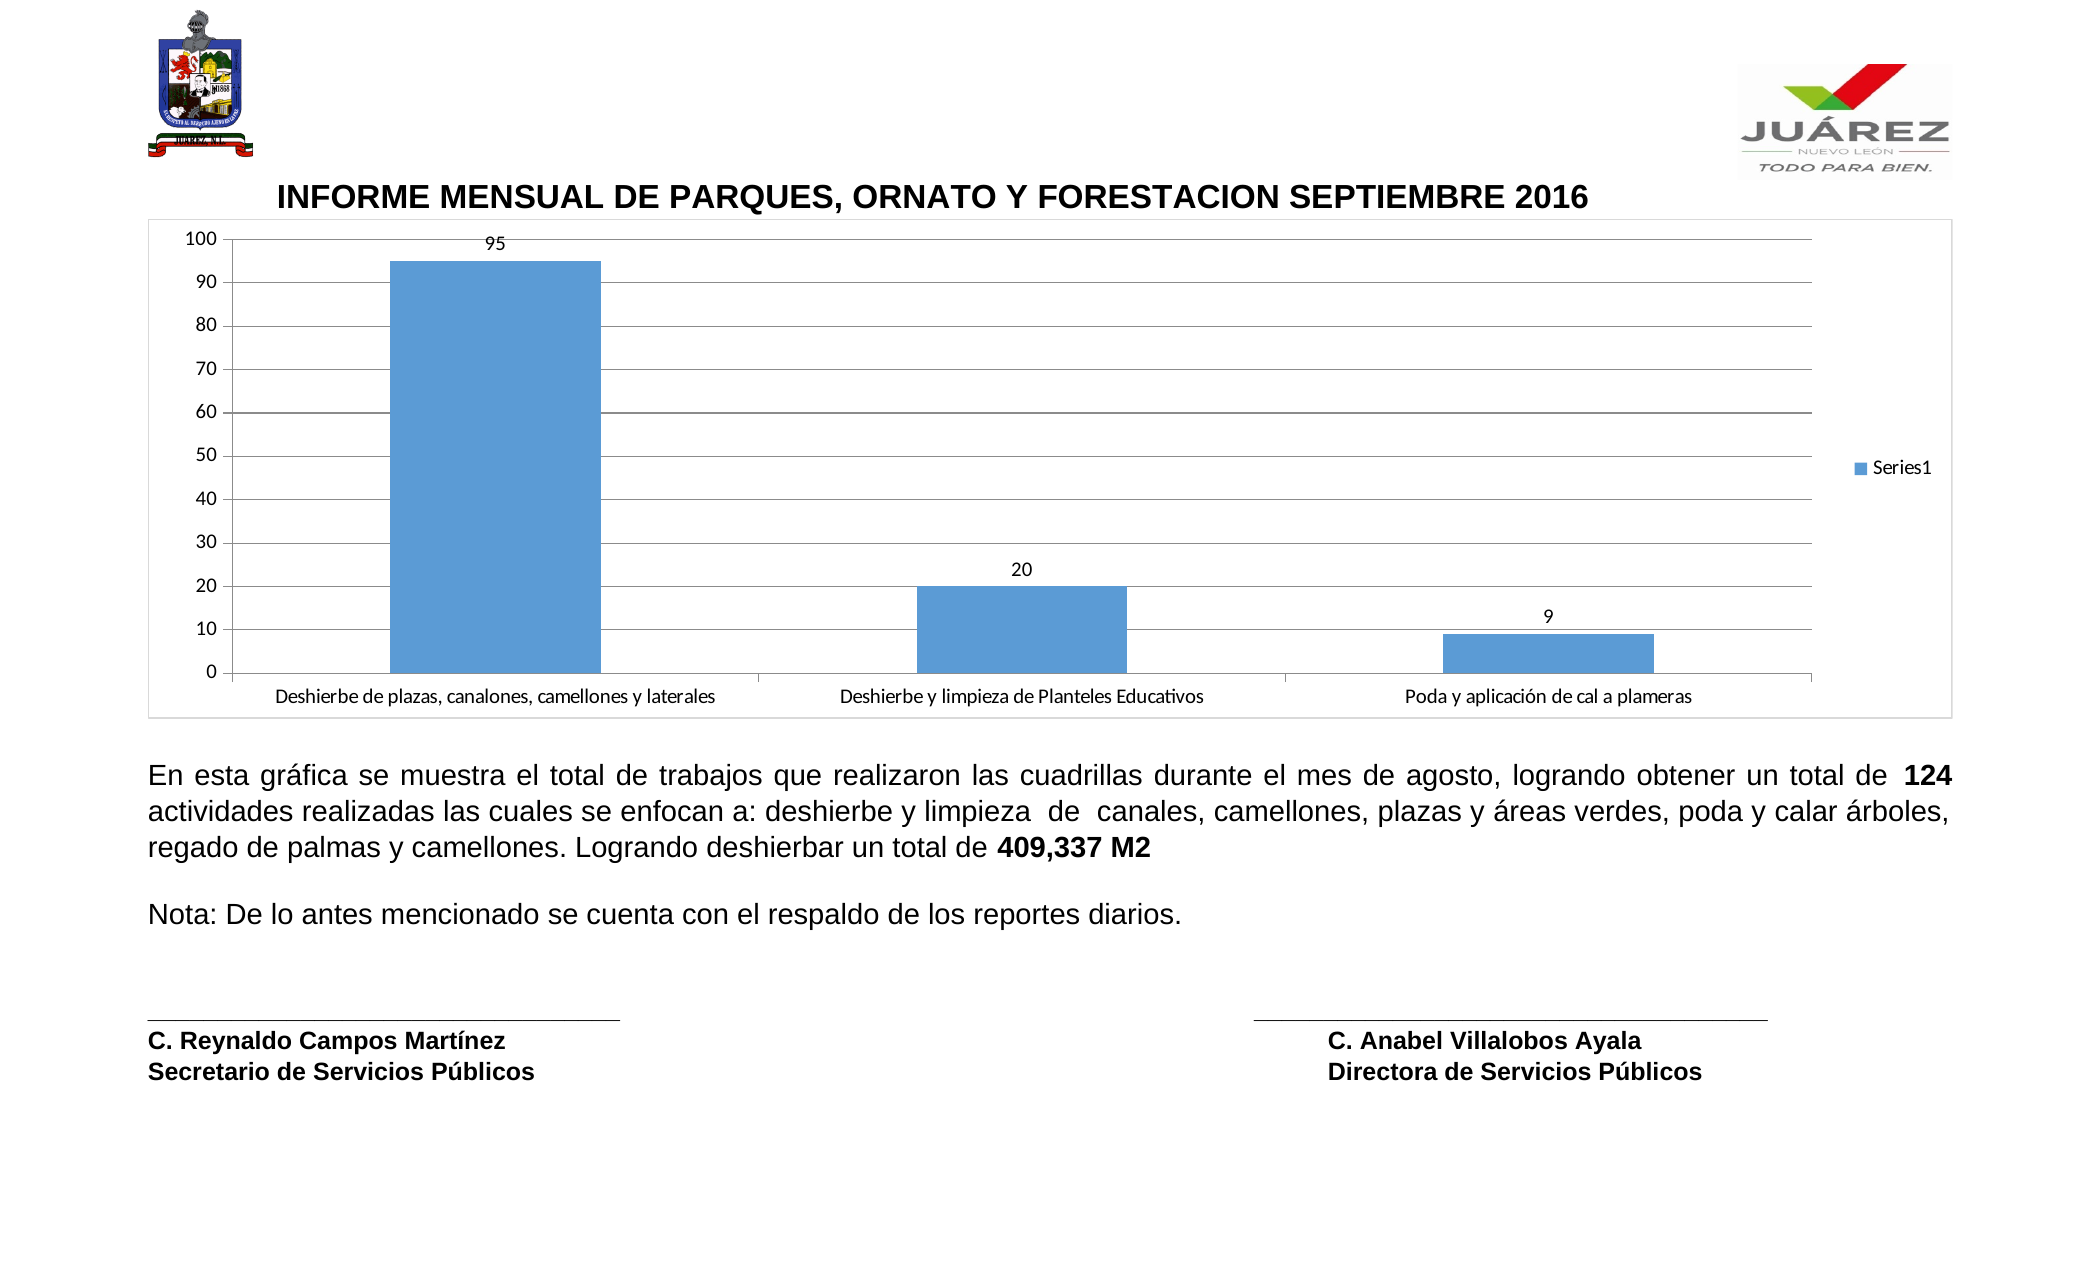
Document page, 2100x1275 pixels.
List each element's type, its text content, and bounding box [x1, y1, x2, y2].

text C. Reynaldo Campos Martínez C. Anabel Villalobos Ayala [148, 1026, 1952, 1055]
picture [147, 9, 254, 160]
text INFORME MENSUAL DE PARQUES, ORNATO Y FORESTACION SEPTIEMBRE 2016 [148, 177, 1952, 216]
text En esta gráfica se muestra el total de trabajos que realizaron las cuadrillas durante el mes de agosto, logrando obtener un total de 124 actividades realizadas las cuales se enfocan a: deshierbe y limpieza de canales, camellones, plazas y áreas verdes, poda y calar árboles, regado de palmas y camellones. Logrando deshierbar un total de 409,337 M2 [148, 757, 1952, 863]
text Nota: De lo antes mencionado se cuenta con el respaldo de los reportes diarios. [148, 897, 1952, 931]
picture [1737, 64, 1953, 180]
text Secretario de Servicios Públicos Directora de Servicios Públicos [148, 1057, 1952, 1086]
text __________________________________ _____________________________________ [148, 995, 1952, 1024]
